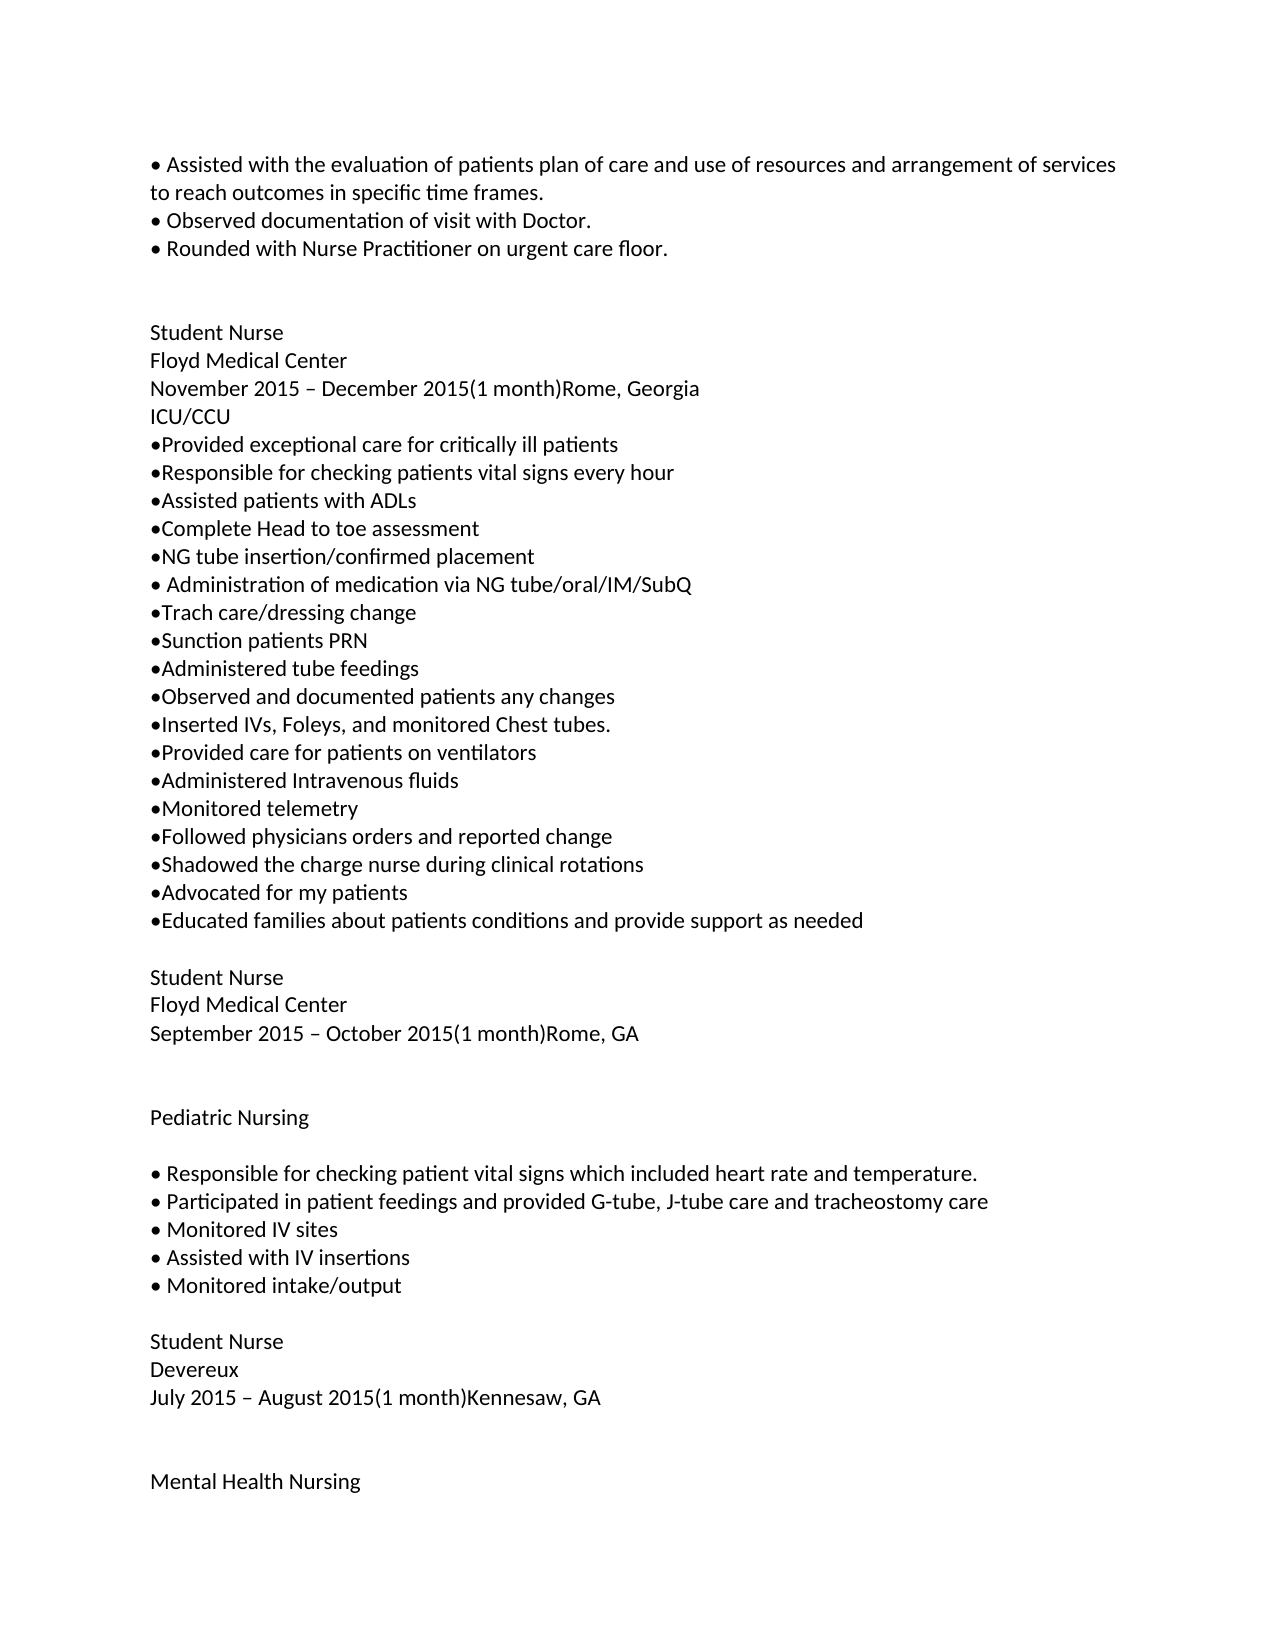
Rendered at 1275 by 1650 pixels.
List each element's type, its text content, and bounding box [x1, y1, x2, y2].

text • Participated in patient feedings and provided G-tube, J-tube care and tracheostomy care [150, 1187, 1125, 1215]
text Student Nurse [150, 1327, 1125, 1355]
text •Complete Head to toe assessment [150, 514, 1125, 542]
text • Assisted with IV insertions [150, 1243, 1125, 1271]
text •Educated families about patients conditions and provide support as needed [150, 907, 1125, 934]
text Student Nurse [150, 318, 1125, 346]
text September 2015 – October 2015(1 month)Rome, GA [150, 1019, 1125, 1047]
text •Administered Intravenous fluids [150, 766, 1125, 794]
text •Responsible for checking patients vital signs every hour [150, 458, 1125, 486]
text ICU/CCU [150, 402, 1125, 430]
text • Monitored IV sites [150, 1215, 1125, 1243]
text •Trach care/dressing change [150, 598, 1125, 626]
text Floyd Medical Center [150, 991, 1125, 1019]
text • Administration of medication via NG tube/oral/IM/SubQ [150, 570, 1125, 598]
text July 2015 – August 2015(1 month)Kennesaw, GA [150, 1383, 1125, 1411]
text Mental Health Nursing [150, 1467, 1125, 1495]
text • Monitored intake/output [150, 1271, 1125, 1299]
text •Followed physicians orders and reported change [150, 822, 1125, 851]
text Devereux [150, 1355, 1125, 1383]
text •Advocated for my patients [150, 878, 1125, 907]
text •Sunction patients PRN [150, 626, 1125, 654]
text •Assisted patients with ADLs [150, 486, 1125, 514]
text •NG tube insertion/confirmed placement [150, 542, 1125, 570]
text Floyd Medical Center [150, 346, 1125, 374]
text Pediatric Nursing [150, 1103, 1125, 1131]
text •Provided care for patients on ventilators [150, 738, 1125, 766]
text •Administered tube feedings [150, 654, 1125, 682]
text November 2015 – December 2015(1 month)Rome, Georgia [150, 374, 1125, 402]
text •Inserted IVs, Foleys, and monitored Chest tubes. [150, 710, 1125, 738]
text •Observed and documented patients any changes [150, 682, 1125, 710]
text • Responsible for checking patient vital signs which included heart rate and temperature. [150, 1159, 1125, 1187]
text •Shadowed the charge nurse during clinical rotations [150, 851, 1125, 878]
text • Rounded with Nurse Practitioner on urgent care floor. [150, 234, 1125, 262]
text Student Nurse [150, 963, 1125, 991]
text •Provided exceptional care for critically ill patients [150, 430, 1125, 458]
text •Monitored telemetry [150, 794, 1125, 822]
text • Observed documentation of visit with Doctor. [150, 206, 1125, 234]
text • Assisted with the evaluation of patients plan of care and use of resources and arrangement of services to reach outcomes in specific time frames. [150, 150, 1125, 206]
